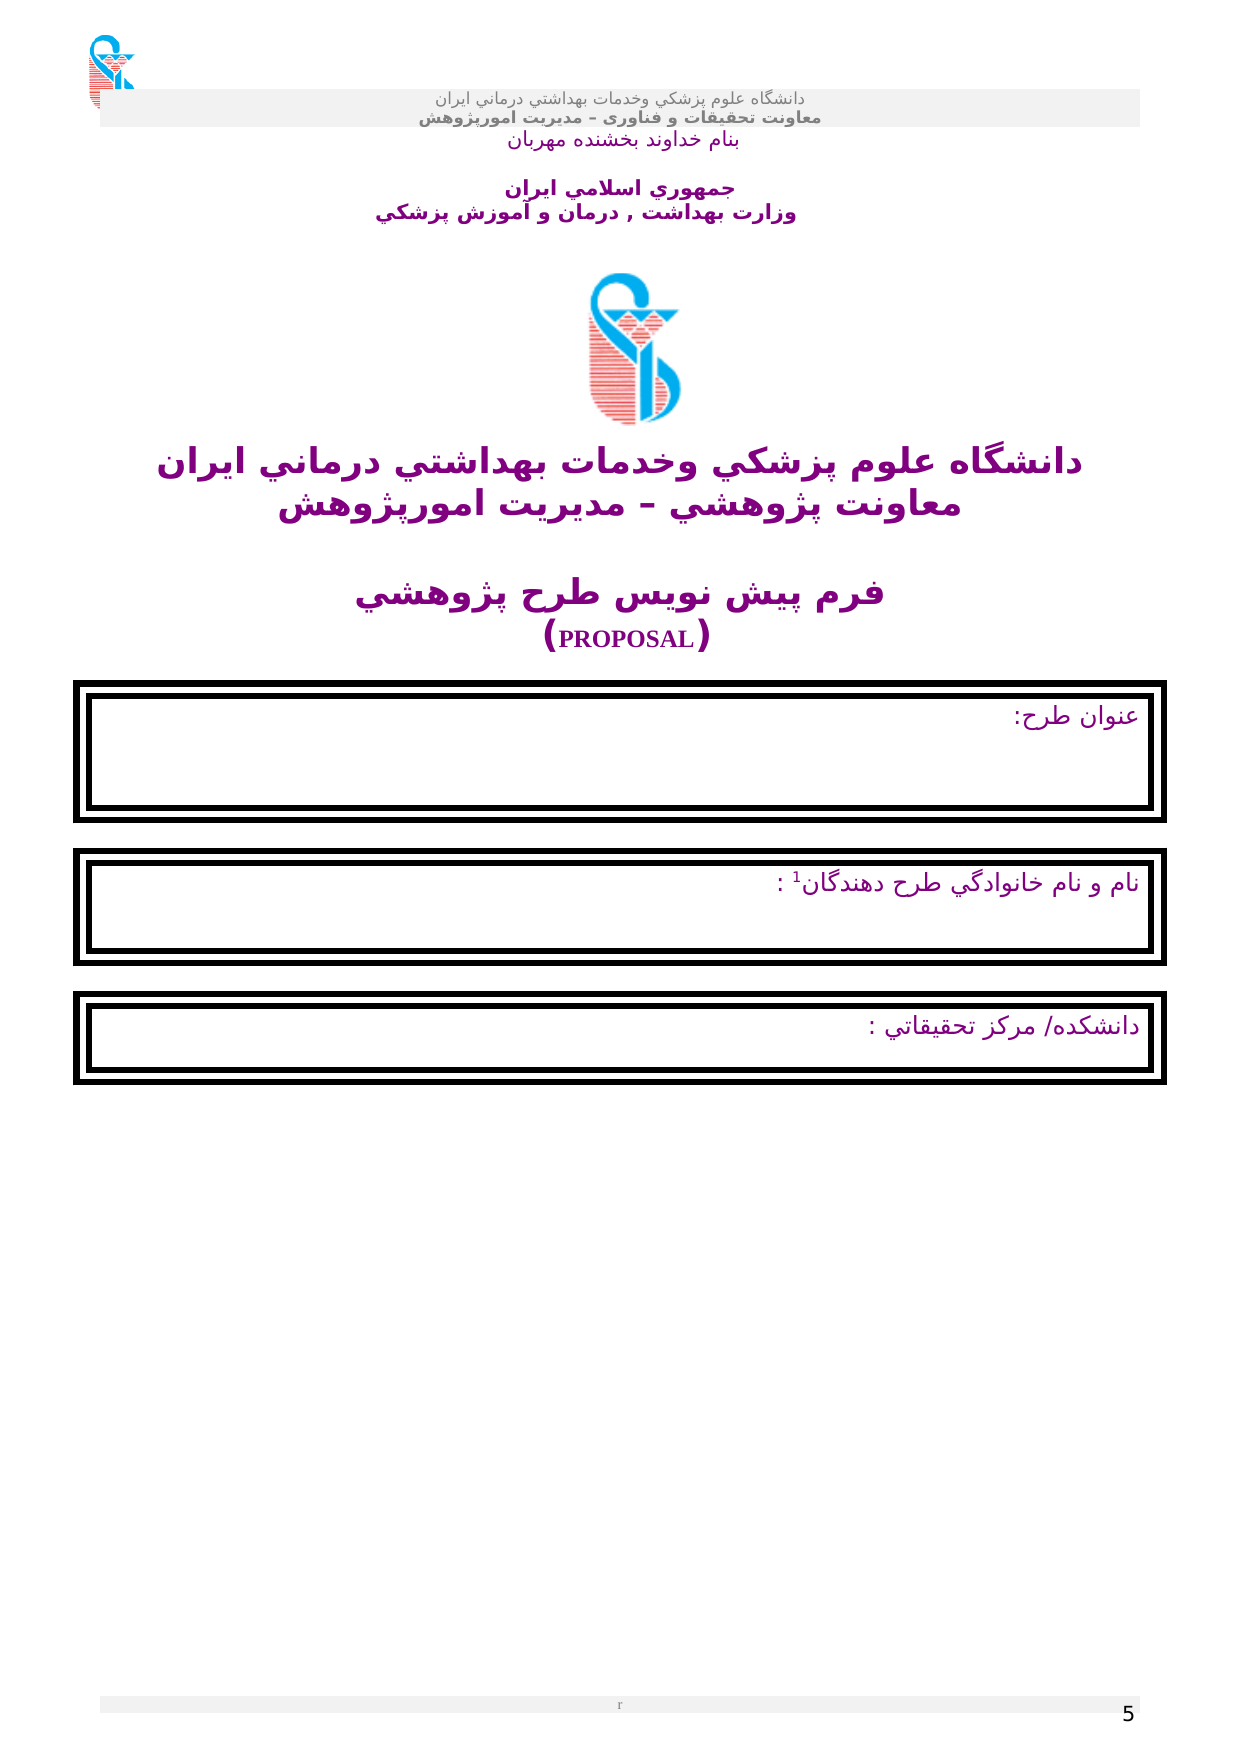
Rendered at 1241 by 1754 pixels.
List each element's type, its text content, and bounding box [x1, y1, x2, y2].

picture [576, 273, 688, 426]
title بنام خداوند بخشنده مهربان [100, 127, 1140, 152]
subtitle جمهوري اسلامي ايران [100, 176, 1140, 200]
text دانشكده/ مركز تحقيقاتي : [80, 997, 1161, 1041]
subtitle (PROPOSAL) [100, 613, 1140, 656]
subtitle معاونت پژوهشي – مديريت امورپژوهش [100, 482, 1140, 523]
text نام و نام خانوادگي طرح دهندگان1 : [80, 854, 1161, 897]
text عنوان طرح: [80, 687, 1161, 730]
picture [95, 35, 139, 89]
text دانشگاه علوم پزشكي وخدمات بهداشتي درماني ایران [100, 441, 1140, 482]
picture [82, 35, 115, 113]
subtitle وزارت بهداشت , درمان و آموزش پزشكي [165, 200, 1036, 224]
subtitle فرم پيش نويس طرح پژوهشي [100, 571, 1140, 613]
